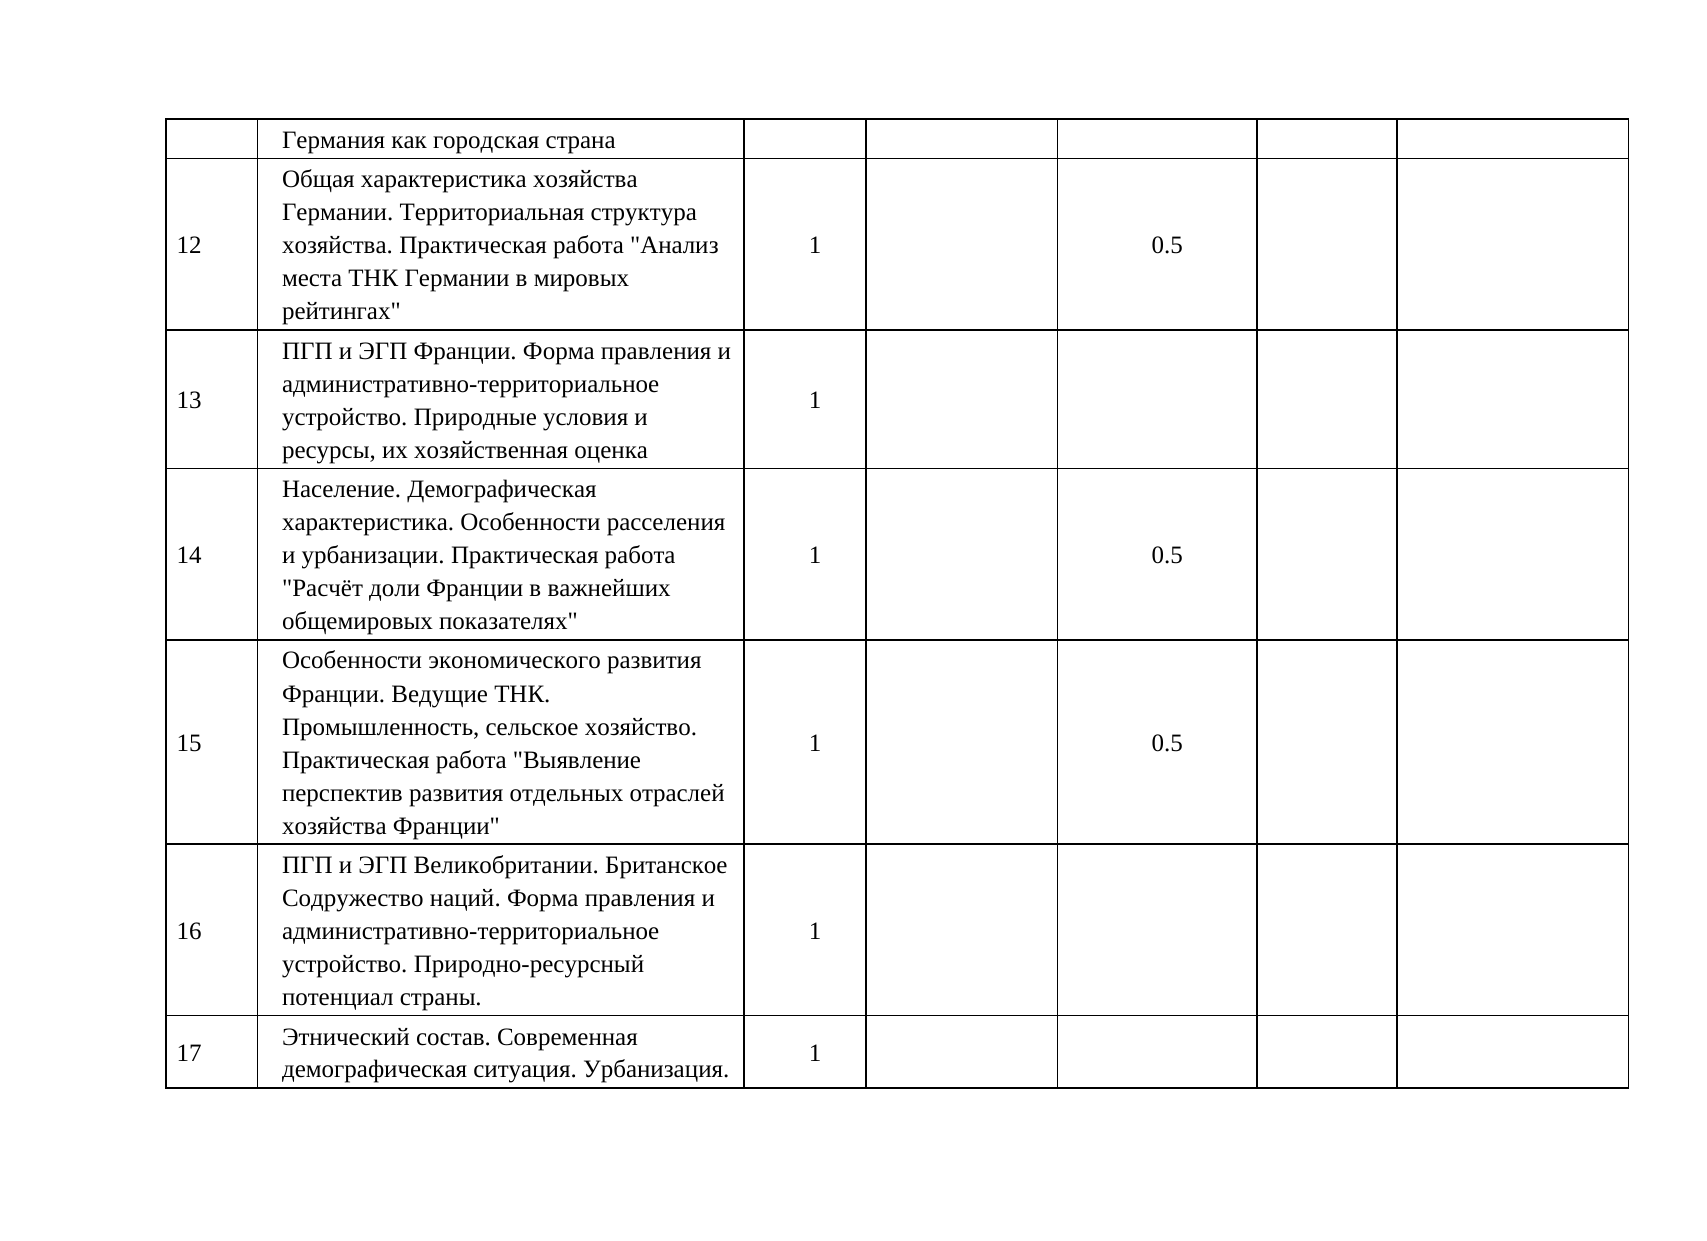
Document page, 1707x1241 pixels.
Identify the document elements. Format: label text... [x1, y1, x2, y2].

table_cell 1 [745, 120, 865, 157]
table_cell [867, 159, 1057, 329]
table_cell 16 [167, 845, 257, 1015]
table_cell [1398, 469, 1628, 639]
table_cell Особенности экономического развития Франции. Ведущие ТНК. Промышленность, сельское хозяйство. Практическая работа "Выявление перспектив развития отдельных отраслей хозяйства Франции" [258, 641, 743, 843]
table_cell [1398, 159, 1628, 329]
table_cell [1258, 845, 1396, 1015]
table_cell [1058, 1016, 1256, 1087]
table_cell [867, 469, 1057, 639]
table_cell 1 [745, 159, 865, 329]
table_cell 13 [167, 331, 257, 467]
table_cell [1398, 1016, 1628, 1087]
table_cell [1258, 1016, 1396, 1087]
table_cell [867, 845, 1057, 1015]
table_cell [1058, 331, 1256, 467]
table_cell [867, 120, 1057, 157]
table_cell 1 [745, 641, 865, 843]
table_cell [1058, 120, 1256, 157]
table_cell Этнический состав. Современная демографическая ситуация. Урбанизация. [258, 1016, 743, 1087]
table_cell [1398, 641, 1628, 843]
table_cell 11 [167, 120, 257, 157]
table_cell [1398, 120, 1628, 157]
table_cell 1 [745, 845, 865, 1015]
table_cell [867, 641, 1057, 843]
table_cell ПГП и ЭГП Франции. Форма правления и административно-территориальное устройство. Природные условия и ресурсы, их хозяйственная оценка [258, 331, 743, 467]
table_cell 0.5 [1058, 641, 1256, 843]
table_cell 0.5 [1058, 469, 1256, 639]
table_cell 15 [167, 641, 257, 843]
table_cell [1258, 120, 1396, 157]
table_cell [1258, 331, 1396, 467]
table_cell 0.5 [1058, 159, 1256, 329]
table_cell [1398, 845, 1628, 1015]
table_cell 12 [167, 159, 257, 329]
table_cell [1398, 331, 1628, 467]
table_cell 17 [167, 1016, 257, 1087]
table_cell ПГП и ЭГП Великобритании. Британское Содружество наций. Форма правления и административно-территориальное устройство. Природно-ресурсный потенциал страны. [258, 845, 743, 1015]
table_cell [258, 120, 743, 157]
table_cell [867, 331, 1057, 467]
table_cell [1258, 641, 1396, 843]
table_cell Население. Демографическая характеристика. Особенности расселения и урбанизации. Практическая работа "Расчёт доли Франции в важнейших общемировых показателях" [258, 469, 743, 639]
table_cell [1258, 159, 1396, 329]
table_cell [867, 1016, 1057, 1087]
table_cell 1 [745, 1016, 865, 1087]
table_cell 1 [745, 469, 865, 639]
table_cell [1058, 845, 1256, 1015]
table_cell 1 [745, 331, 865, 467]
table_cell Общая характеристика хозяйства Германии. Территориальная структура хозяйства. Практическая работа "Анализ места ТНК Германии в мировых рейтингах" [258, 159, 743, 329]
table_cell 14 [167, 469, 257, 639]
table_cell [1258, 469, 1396, 639]
